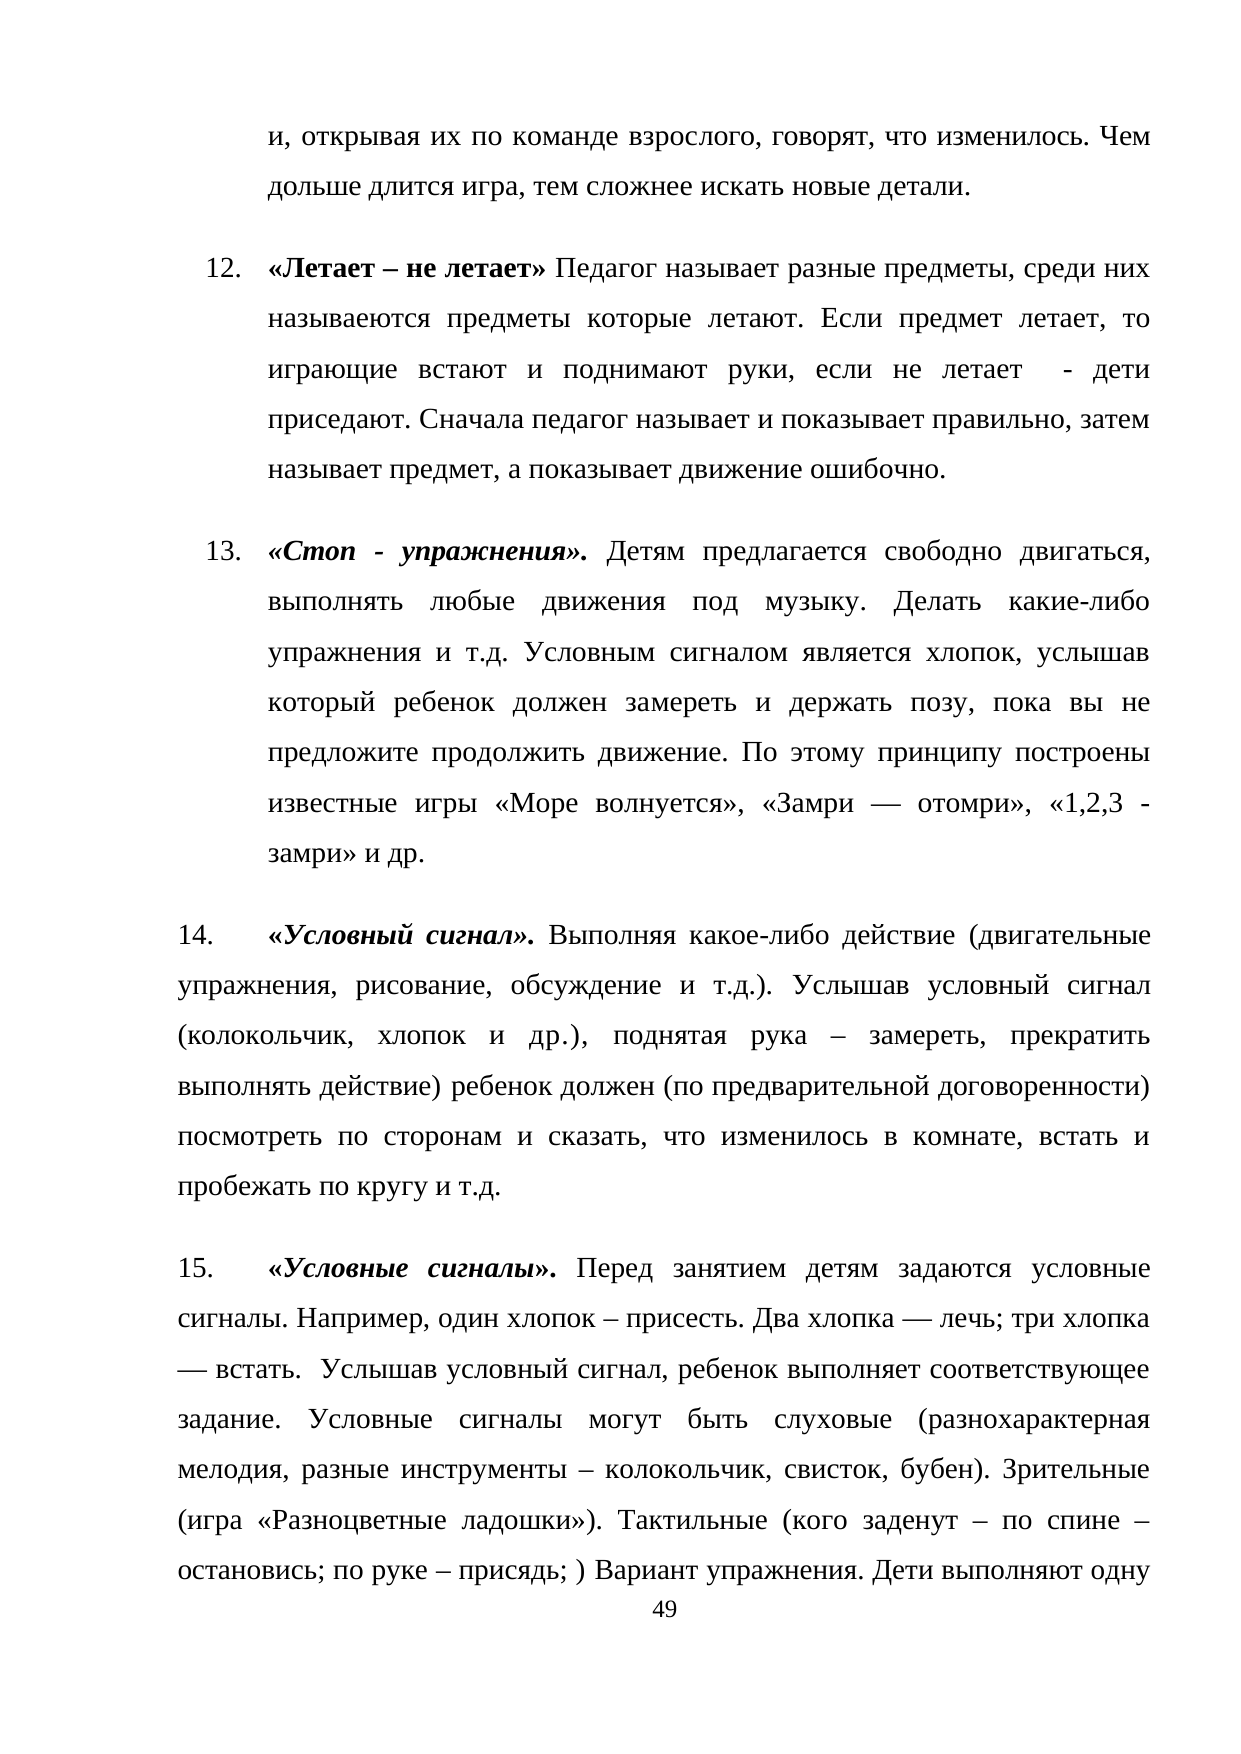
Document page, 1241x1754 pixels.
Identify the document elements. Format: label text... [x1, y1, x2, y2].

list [177, 1250, 1151, 1586]
list «Стоп - упражнения». Детям предлагается свободно двигаться, выполнять любые движения под музыку. Делать какие-либо упражнения и т.д. Условным сигналом является хлопок, услышав который ребенок должен замереть и держать позу, пока вы не предложите продолжить движение. По этому принципу построены известные игры «Море волнуется», «Замри — отомри», «1,2,3 - замри» и др. [205, 533, 1151, 869]
list «Летает – не летает» Педагог называет разные предметы, среди них называеются предметы которые летают. Если предмет летает, то играющие встают и поднимают руки, если не летает - дети приседают. Сначала педагог называет и показывает правильно, затем называет предмет, а показывает движение ошибочно. [205, 250, 1151, 485]
list «Условный сигнал». Выполняя какое-либо действие (двигательные упражнения, рисование, обсуждение и т.д.). Услышав условный сигнал (колокольчик, хлопок и др.), поднятая рука – замереть, прекратить выполнять действие) ребенок должен (по предварительной договоренности) посмотреть по сторонам и сказать, что изменилось в комнате, встать и пробежать по кругу и т.д. [177, 917, 1151, 1202]
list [205, 118, 1151, 202]
